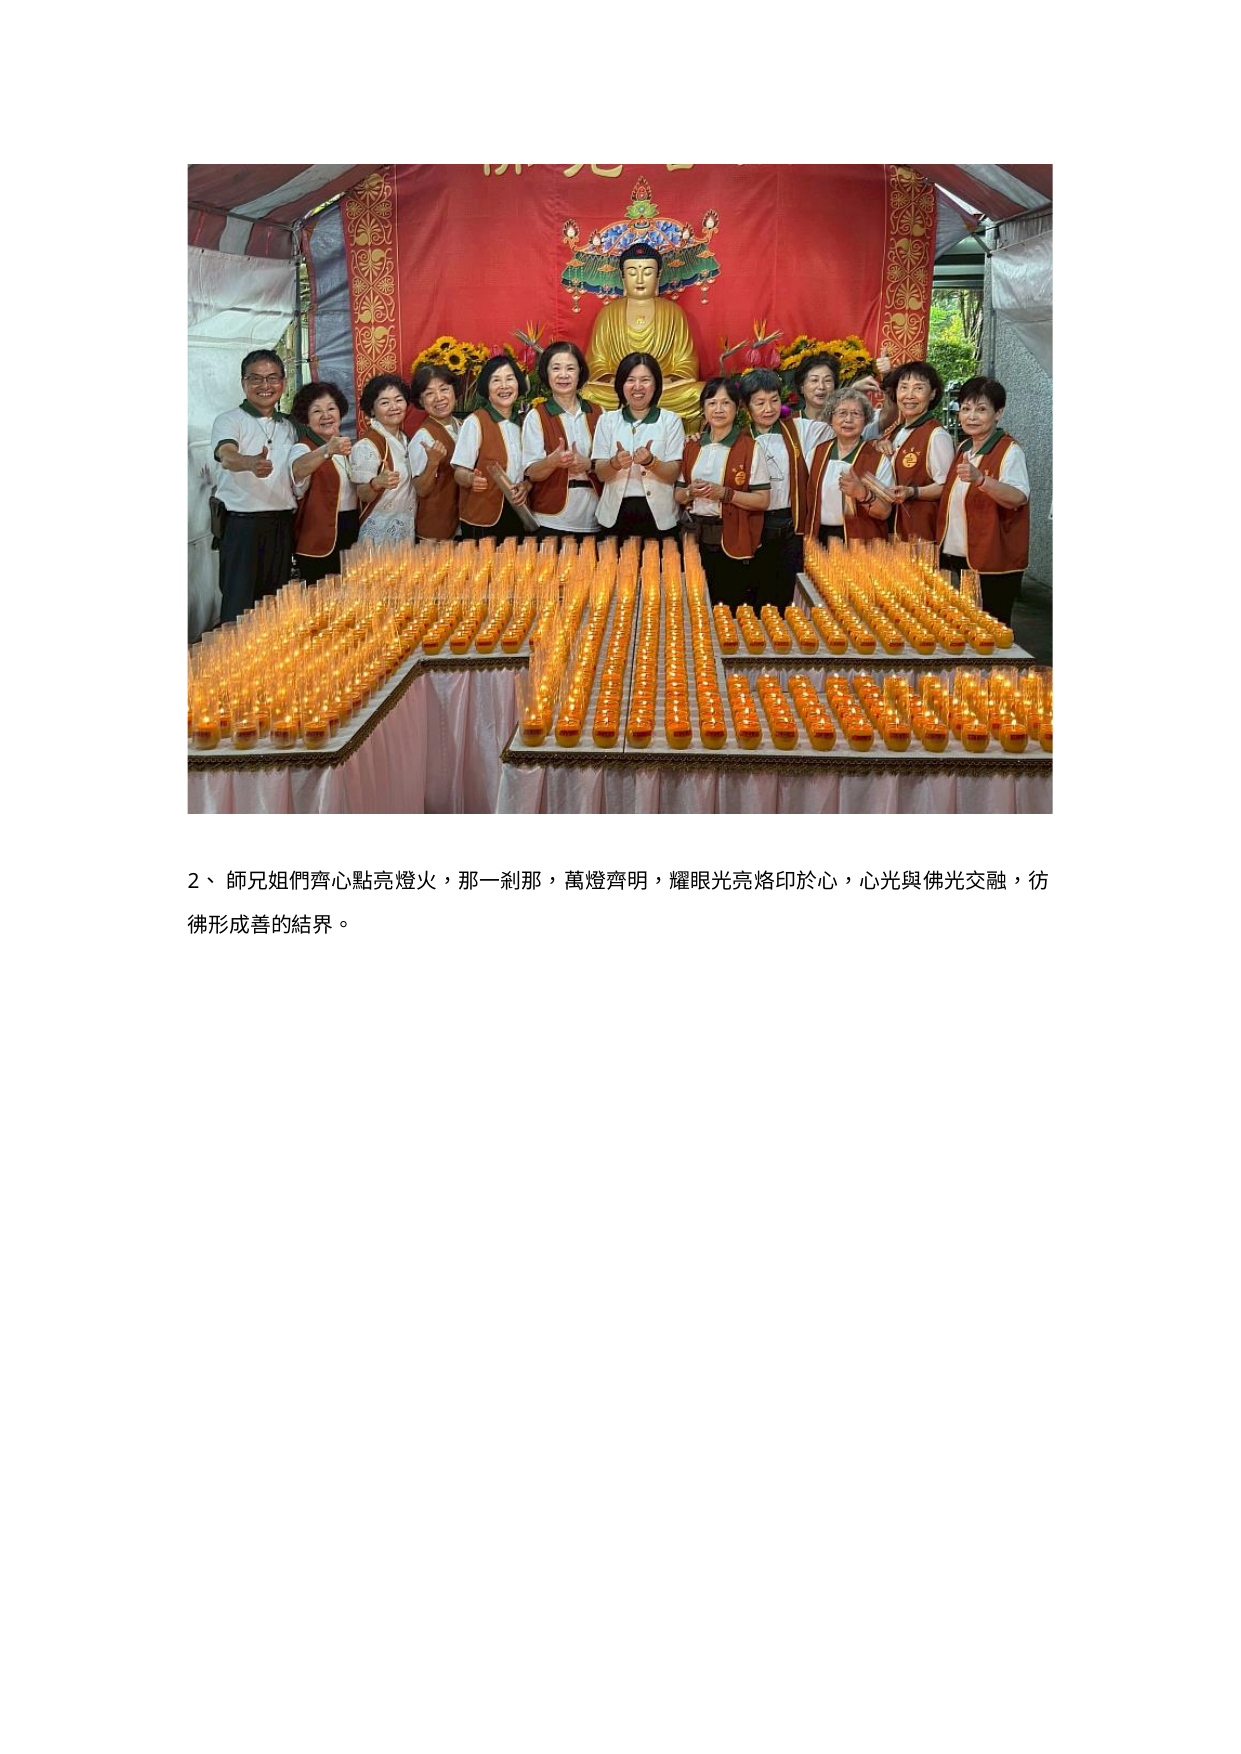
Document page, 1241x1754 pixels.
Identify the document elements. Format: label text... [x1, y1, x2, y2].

picture [187, 164, 1053, 814]
text 2、 師兄姐們齊心點亮燈火，那一剎那，萬燈齊明，耀眼光亮烙印於心，心光與佛光交融，彷彿形成善的結界。 [187, 861, 1053, 942]
